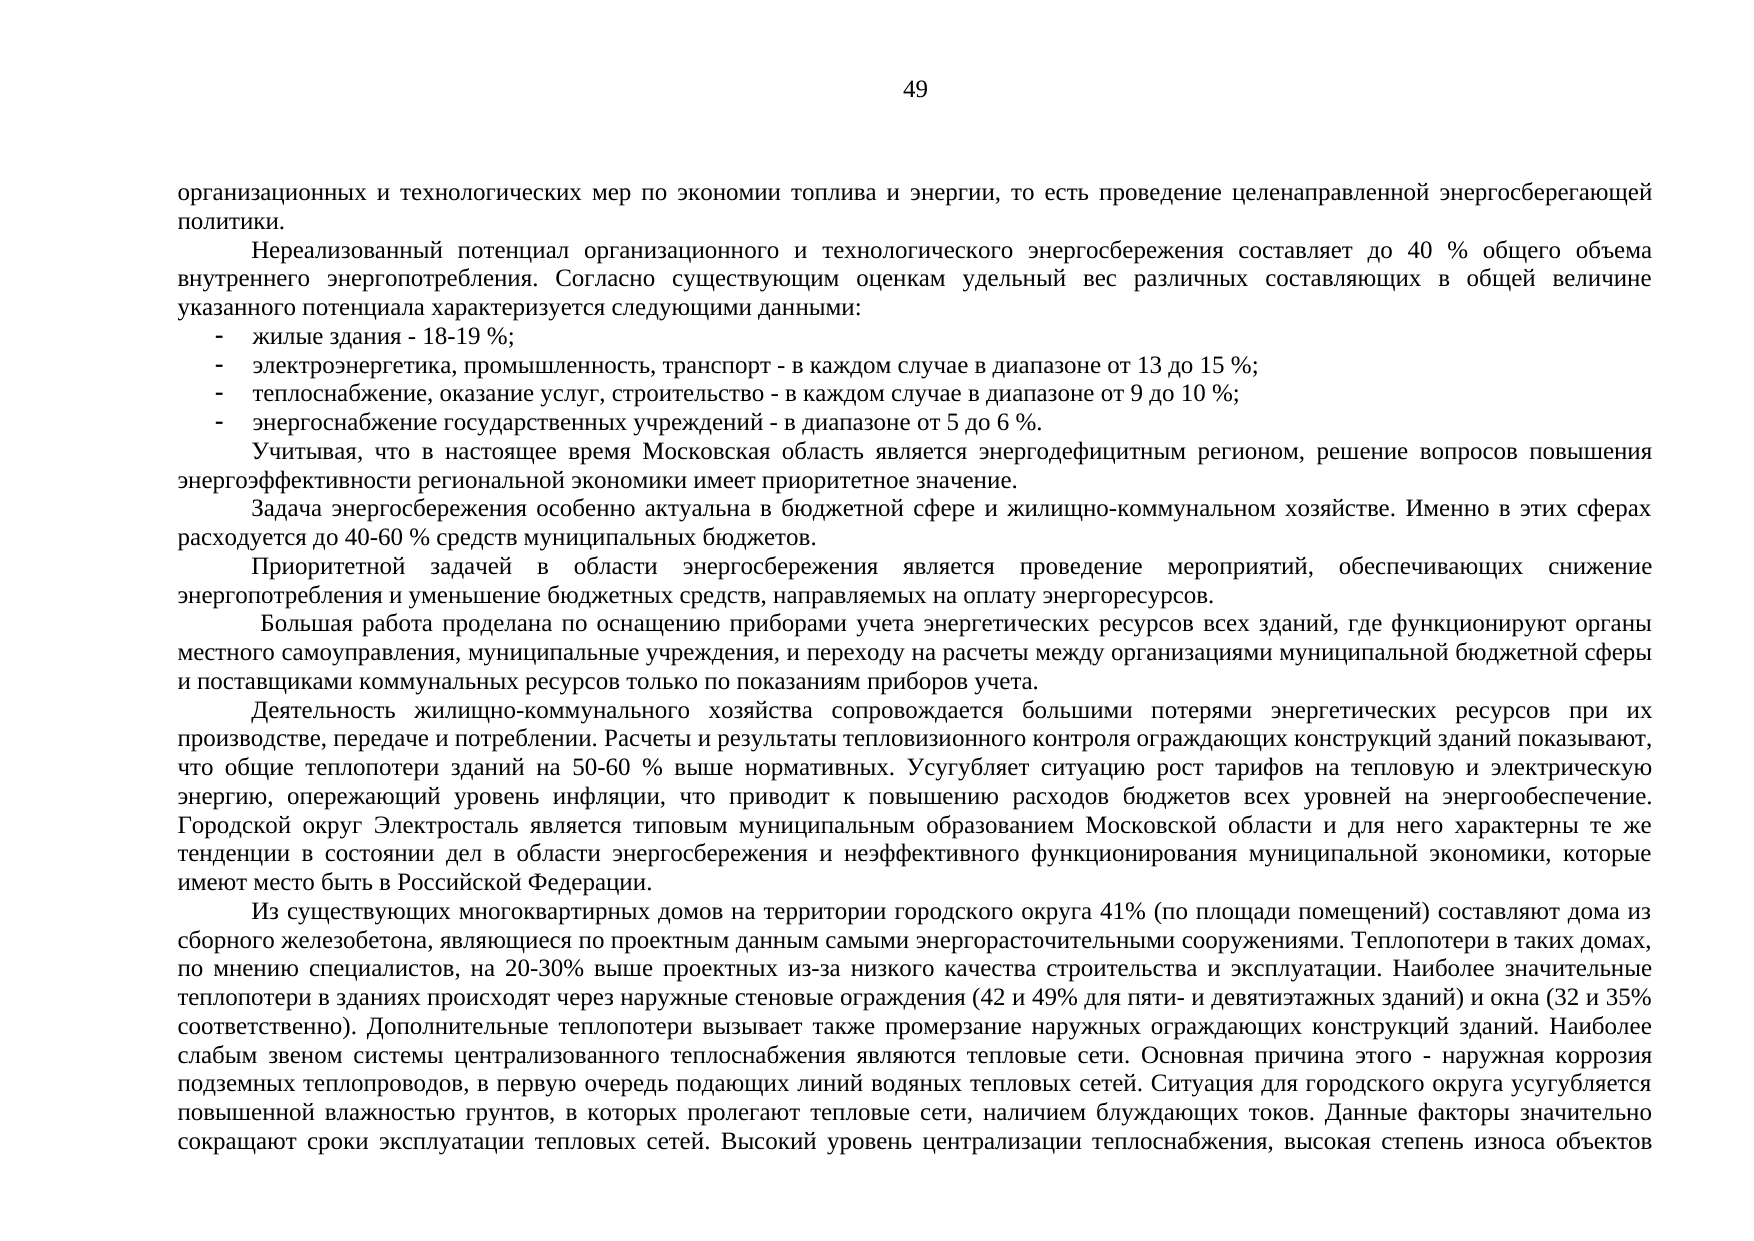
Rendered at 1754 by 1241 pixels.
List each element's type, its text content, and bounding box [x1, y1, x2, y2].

text Деятельность жилищно-коммунального хозяйства сопровождается большими потерями энергетических ресурсов при их производстве, передаче и потреблении. Расчеты и результаты тепловизионного контроля ограждающих конструкций зданий показывают, что общие теплопотери зданий на 50-60 % выше нормативных. Усугубляет ситуацию рост тарифов на тепловую и электрическую энергию, опережающий уровень инфляции, что приводит к повышению расходов бюджетов всех уровней на энергообеспечение. Городской округ Электросталь является типовым муниципальным образованием Московской области и для него характерны те же тенденции в состоянии дел в области энергосбережения и неэффективного функционирования муниципальной экономики, которые имеют место быть в Российской Федерации. [177, 695, 1653, 896]
text Приоритетной задачей в области энергосбережения является проведение мероприятий, обеспечивающих снижение энергопотребления и уменьшение бюджетных средств, направляемых на оплату энергоресурсов. [177, 551, 1653, 608]
list электроэнергетика, промышленность, транспорт - в каждом случае в диапазоне от 13 до 15 %; [215, 350, 1653, 378]
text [177, 896, 1653, 1155]
text Большая работа проделана по оснащению приборами учета энергетических ресурсов всех зданий, где функционируют органы местного самоуправления, муниципальные учреждения, и переходу на расчеты между организациями муниципальной бюджетной сферы и поставщиками коммунальных ресурсов только по показаниям приборов учета. [177, 608, 1653, 695]
list жилые здания - 18-19 %; [215, 321, 1653, 350]
text Задача энергосбережения особенно актуальна в бюджетной сфере и жилищно-коммунальном хозяйстве. Именно в этих сферах расходуется до 40-60 % средств муниципальных бюджетов. [177, 493, 1653, 551]
list энергоснабжение государственных учреждений - в диапазоне от 5 до 6 %. [215, 407, 1653, 436]
text Нереализованный потенциал организационного и технологического энергосбережения составляет до 40 % общего объема внутреннего энергопотребления. Согласно существующим оценкам удельный вес различных составляющих в общей величине указанного потенциала характеризуется следующими данными: [177, 235, 1653, 321]
list теплоснабжение, оказание услуг, строительство - в каждом случае в диапазоне от 9 до 10 %; [215, 378, 1653, 407]
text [177, 177, 1653, 235]
text Учитывая, что в настоящее время Московская область является энергодефицитным регионом, решение вопросов повышения энергоэффективности региональной экономики имеет приоритетное значение. [177, 436, 1653, 493]
